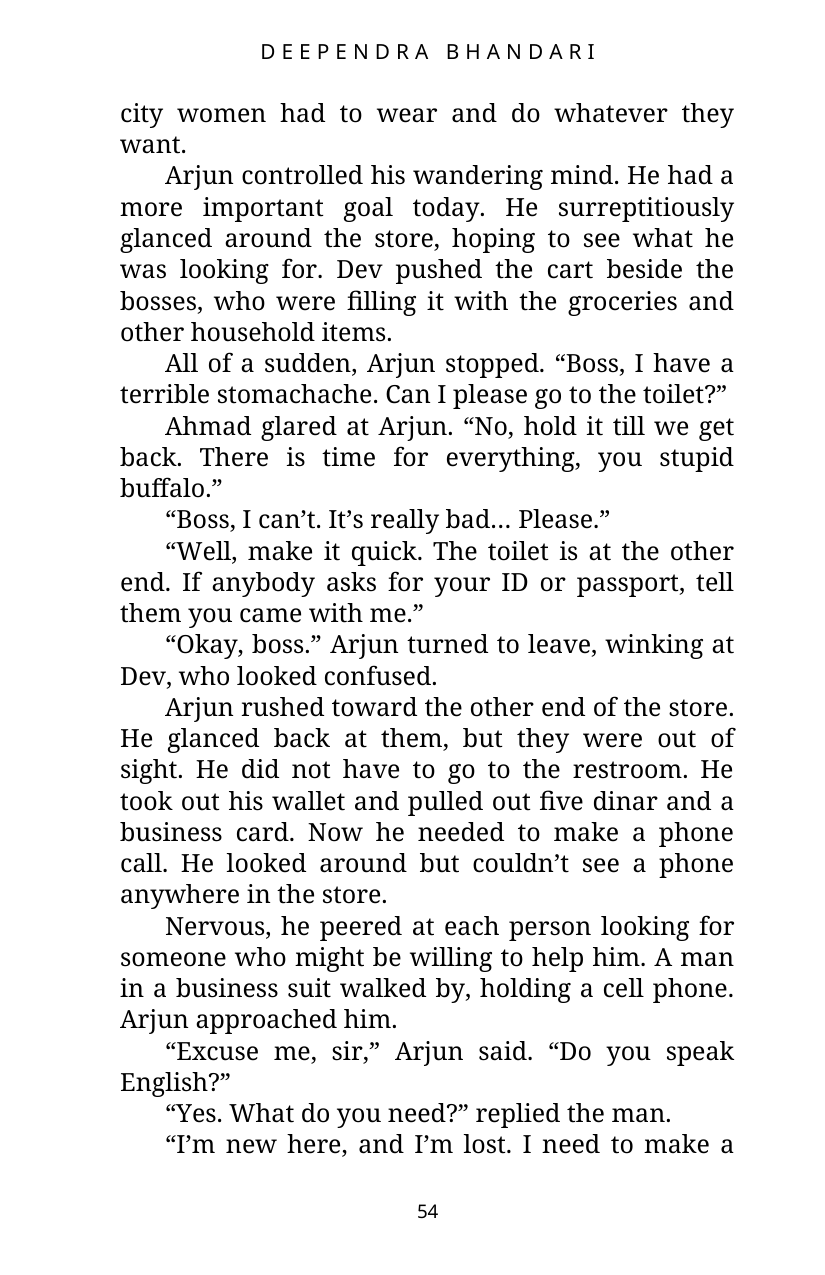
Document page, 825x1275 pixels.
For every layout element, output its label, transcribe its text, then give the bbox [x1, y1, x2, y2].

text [120, 1129, 735, 1160]
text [120, 97, 735, 160]
text “Excuse me, sir,” Arjun said. “Do you speak English?” [120, 1035, 735, 1097]
text Nervous, he peered at each person looking for someone who might be willing to help him. A man in a business suit walked by, holding a cell phone. Arjun approached him. [120, 910, 735, 1035]
text Ahmad glared at Arjun. “No, hold it till we get back. There is time for everything, you stupid buffalo.” [120, 410, 735, 504]
text “Yes. What do you need?” replied the man. [120, 1097, 735, 1129]
text Arjun rushed toward the other end of the store. He glanced back at them, but they were out of sight. He did not have to go to the restroom. He took out his wallet and pulled out five dinar and a business card. Now he needed to make a phone call. He looked around but couldn’t see a phone anywhere in the store. [120, 691, 735, 910]
text “Okay, boss.” Arjun turned to leave, winking at Dev, who looked confused. [120, 629, 735, 691]
text “Boss, I can’t. It’s really bad… Please.” [120, 504, 735, 535]
text Arjun controlled his wandering mind. He had a more important goal today. He surreptitiously glanced around the store, hoping to see what he was looking for. Dev pushed the cart beside the bosses, who were filling it with the groceries and other household items. [120, 160, 735, 347]
text All of a sudden, Arjun stopped. “Boss, I have a terrible stomachache. Can I please go to the toilet?” [120, 347, 735, 410]
text “Well, make it quick. The toilet is at the other end. If anybody asks for your ID or passport, tell them you came with me.” [120, 535, 735, 629]
